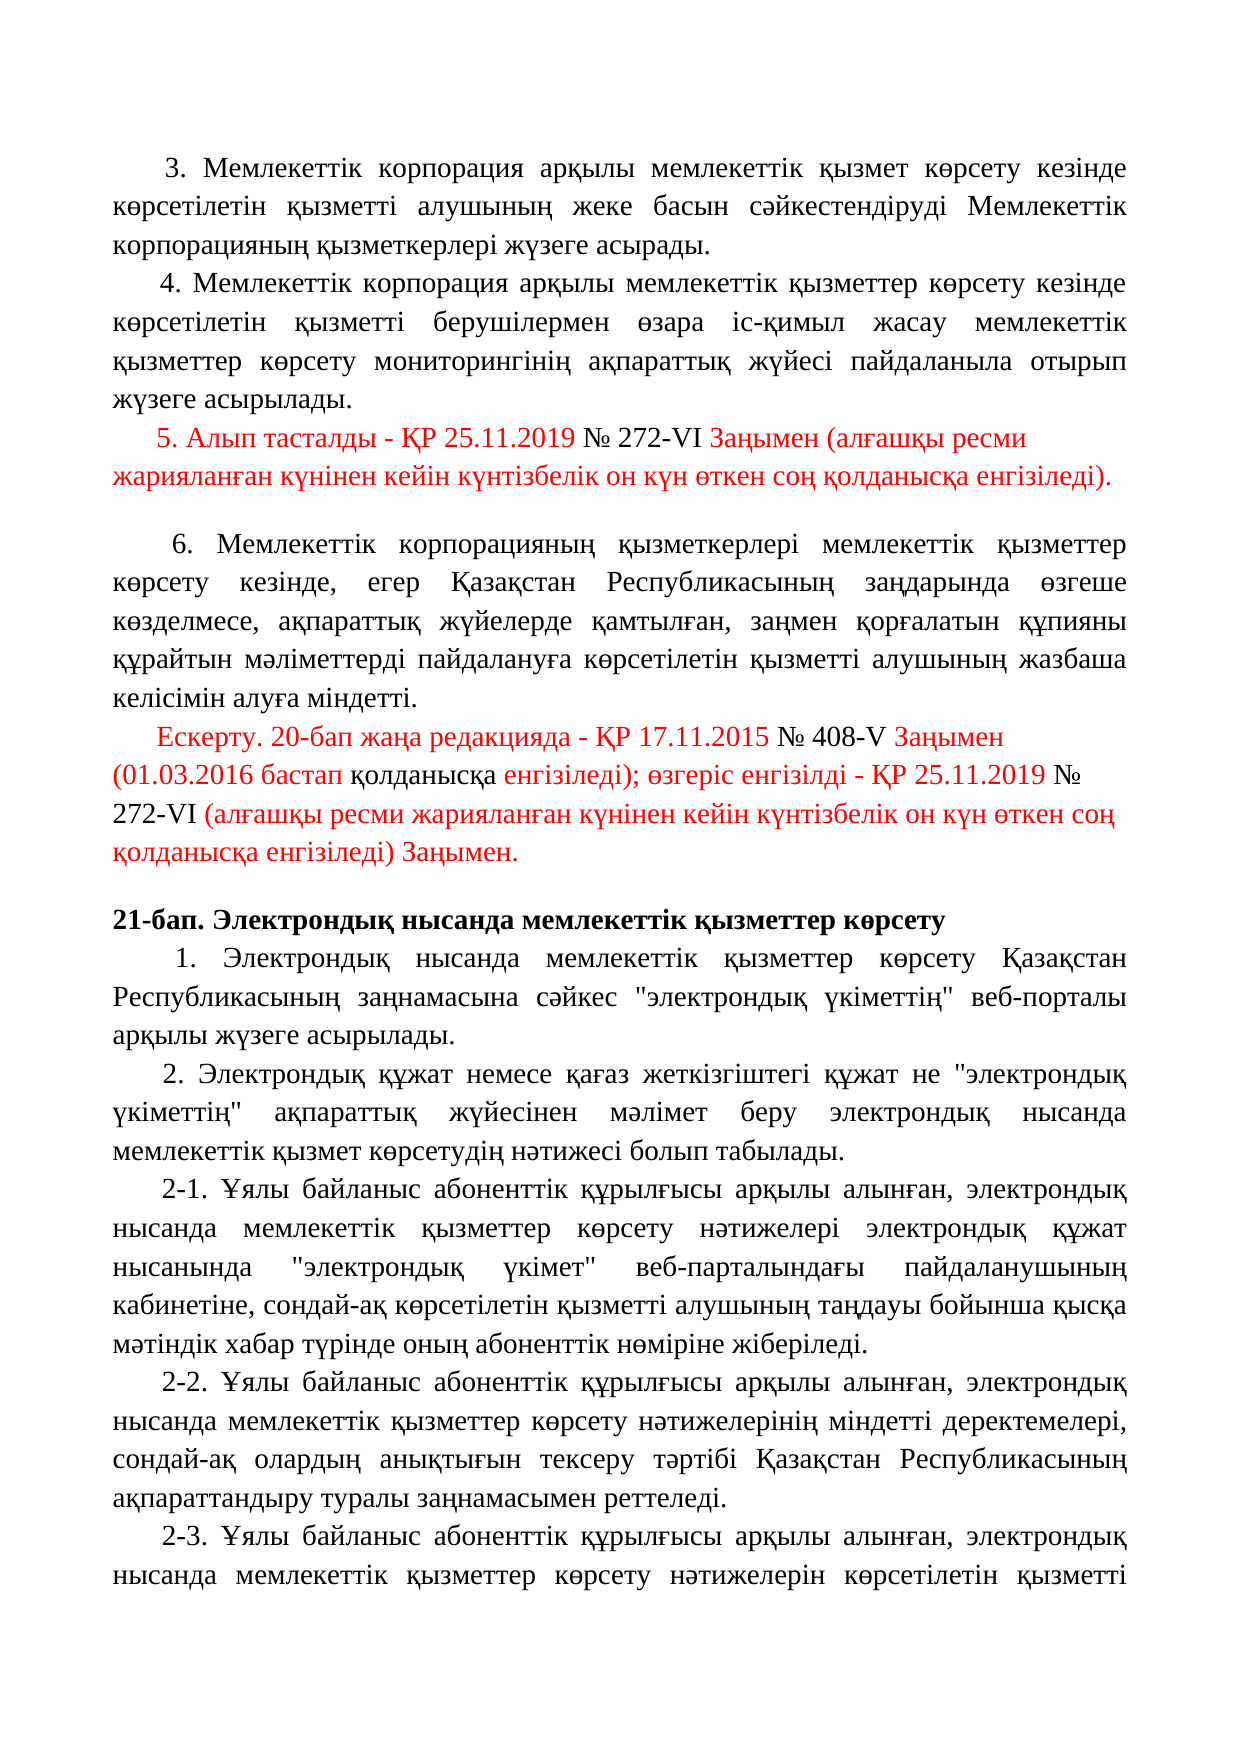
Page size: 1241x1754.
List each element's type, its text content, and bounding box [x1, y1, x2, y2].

text 1. Электрондық нысанда мемлекеттік қызметтер көрсету Қазақстан Республикасының заңнамасына сәйкес "электрондық үкіметтің" веб-порталы арқылы жүзеге асырылады. [112, 940, 1128, 1051]
text 2-1. Ұялы байланыс абоненттік құрылғысы арқылы алынған, электрондық нысанда мемлекеттік қызметтер көрсету нәтижелері электрондық құжат нысанында "электрондық үкімет" веб-парталындағы пайдаланушының кабинетіне, сондай-ақ көрсетілетін қызметті алушының таңдауы бойынша қысқа мәтіндік хабар түрінде оның абоненттік нөміріне жіберіледі. [112, 1172, 1128, 1359]
text 2-2. Ұялы байланыс абоненттік құрылғысы арқылы алынған, электрондық нысанда мемлекеттік қызметтер көрсету нәтижелерінің міндетті деректемелері, сондай-ақ олардың анықтығын тексеру тәртібі Қазақстан Республикасының ақпараттандыру туралы заңнамасымен реттеледі. [112, 1364, 1128, 1513]
text 21-бап. Электрондық нысанда мемлекеттік қызметтер көрсету [112, 902, 1128, 935]
text Ескерту. 20-бап жаңа редакцияда - ҚР 17.11.2015 № 408-V Заңымен (01.03.2016 бастап қолданысқа енгізіледі); өзгеріс енгізілді - ҚР 25.11.2019 № 272-VI (алғашқы ресми жарияланған күнінен кейін күнтізбелік он күн өткен соң қолданысқа енгізіледі) Заңымен. [112, 719, 1128, 898]
text 5. Алып тасталды - ҚР 25.11.2019 № 272-VI Заңымен (алғашқы ресми жарияланған күнінен кейін күнтізбелік он күн өткен соң қолданысқа енгізіледі). [112, 420, 1128, 522]
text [112, 1518, 1128, 1591]
text 4. Мемлекеттік корпорация арқылы мемлекеттік қызметтер көрсету кезінде көрсетілетін қызметті берушілермен өзара іс-қимыл жасау мемлекеттік қызметтер көрсету мониторингінің ақпараттық жүйесі пайдаланыла отырып жүзеге асырылады. [112, 266, 1128, 415]
text 3. Мемлекеттік корпорация арқылы мемлекеттік қызмет көрсету кезінде көрсетілетін қызметті алушының жеке басын сәйкестендіруді Мемлекеттік корпорацияның қызметкерлері жүзеге асырады. [112, 150, 1128, 261]
text 2. Электрондық құжат немесе қағаз жеткізгіштегі құжат не "электрондық үкіметтің" ақпараттық жүйесінен мәлімет беру электрондық нысанда мемлекеттік қызмет көрсетудің нәтижесі болып табылады. [112, 1056, 1128, 1167]
text 6. Мемлекеттік корпорацияның қызметкерлері мемлекеттік қызметтер көрсету кезінде, егер Қазақстан Республикасының заңдарында өзгеше көзделмесе, ақпараттық жүйелерде қамтылған, заңмен қорғалатын құпияны құрайтын мәліметтерді пайдалануға көрсетілетін қызметті алушының жазбаша келісімін алуға міндетті. [112, 526, 1128, 714]
